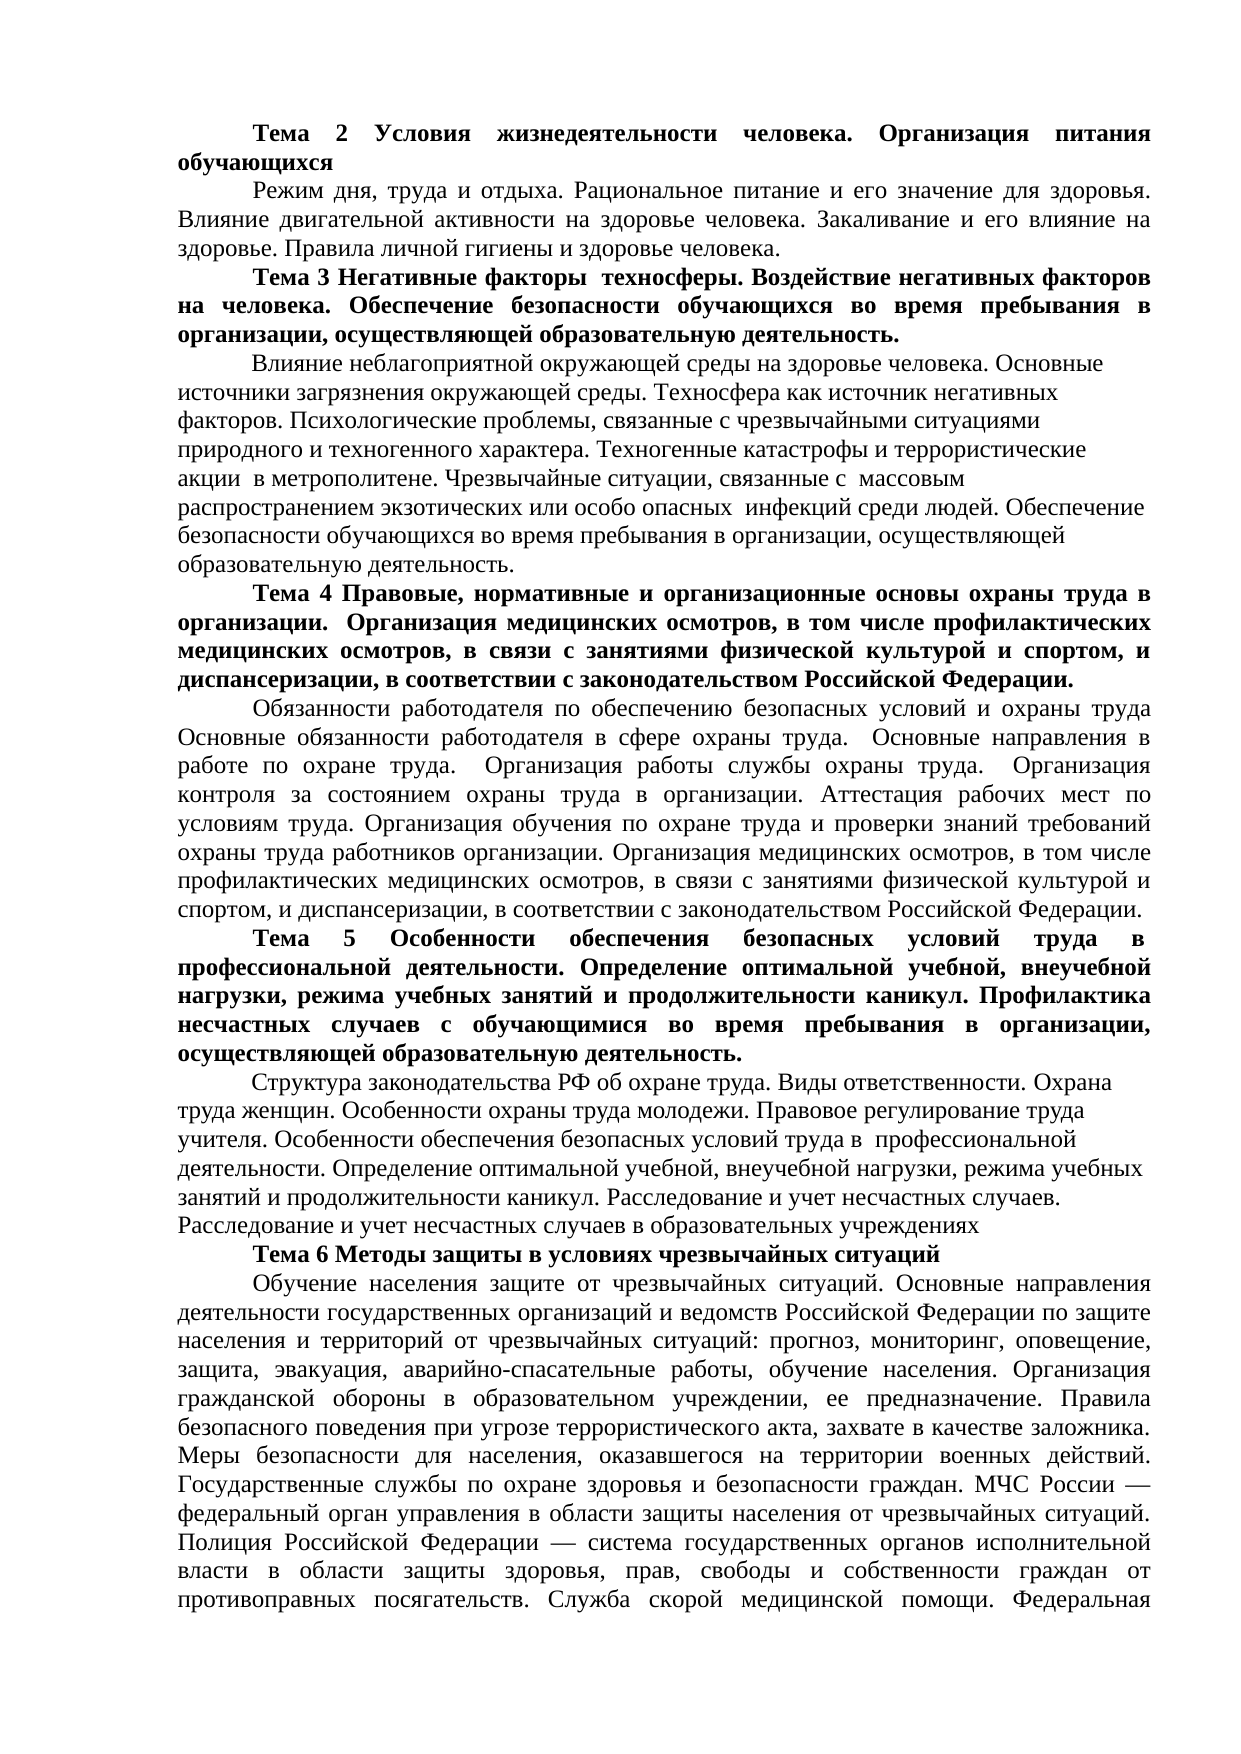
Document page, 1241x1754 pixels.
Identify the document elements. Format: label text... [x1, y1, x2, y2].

text Обязанности работодателя по обеспечению безопасных условий и охраны труда Основные обязанности работодателя в сфере охраны труда. Основные направления в работе по охране труда. Организация работы службы охраны труда. Организация контроля за состоянием охраны труда в организации. Аттестация рабочих мест по условиям труда. Организация обучения по охране труда и проверки знаний требований охраны труда работников организации. Организация медицинских осмотров, в том числе профилактических медицинских осмотров, в связи с занятиями физической культурой и спортом, и диспансеризации, в соответствии с законодательством Российской Федерации. [177, 779, 1152, 923]
text Тема 3 Негативные факторы техносферы. Воздействие негативных факторов на человека. Обеспечение безопасности обучающихся во время пребывания в организации, осуществляющей образовательную деятельность. [177, 262, 1152, 348]
text Влияние неблагоприятной окружающей среды на здоровье человека. Основные источники загрязнения окружающей среды. Техносфера как источник негативных факторов. Психологические проблемы, связанные с чрезвычайными ситуациями природного и техногенного характера. Техногенные катастрофы и террористические акции в метрополитене. Чрезвычайные ситуации, связанные с массовым распространением экзотических или особо опасных инфекций среди людей. Обеспечение безопасности обучающихся во время пребывания в организации, осуществляющей образовательную деятельность. [177, 348, 1152, 578]
text Тема 2 Условия жизнедеятельности человека. Организация питания обучающихся [177, 118, 1152, 176]
text Тема 6 Методы защиты в условиях чрезвычайных ситуаций [177, 1239, 1152, 1268]
text Тема 4 Правовые, нормативные и организационные основы охраны труда в организации. Организация медицинских осмотров, в том числе профилактических медицинских осмотров, в связи с занятиями физической культурой и спортом, и диспансеризации, в соответствии с законодательством Российской Федерации. [177, 578, 1152, 693]
text Режим дня, труда и отдыха. Рациональное питание и его значение для здоровья. Влияние двигательной активности на здоровье человека. Закаливание и его влияние на здоровье. Правила личной гигиены и здоровье человека. [177, 176, 1152, 262]
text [177, 1268, 1152, 1613]
text Тема 5 Особенности обеспечения безопасных условий труда в профессиональной деятельности. Определение оптимальной учебной, внеучебной нагрузки, режима учебных занятий и продолжительности каникул. Профилактика несчастных случаев с обучающимися во время пребывания в организации, осуществляющей образовательную деятельность. [177, 923, 1152, 1067]
text Структура законодательства РФ об охране труда. Виды ответственности. Охрана труда женщин. Особенности охраны труда молодежи. Правовое регулирование труда учителя. Особенности обеспечения безопасных условий труда в профессиональной деятельности. Определение оптимальной учебной, внеучебной нагрузки, режима учебных занятий и продолжительности каникул. Расследование и учет несчастных случаев. Расследование и учет несчастных случаев в образовательных учреждениях [177, 1067, 1152, 1239]
